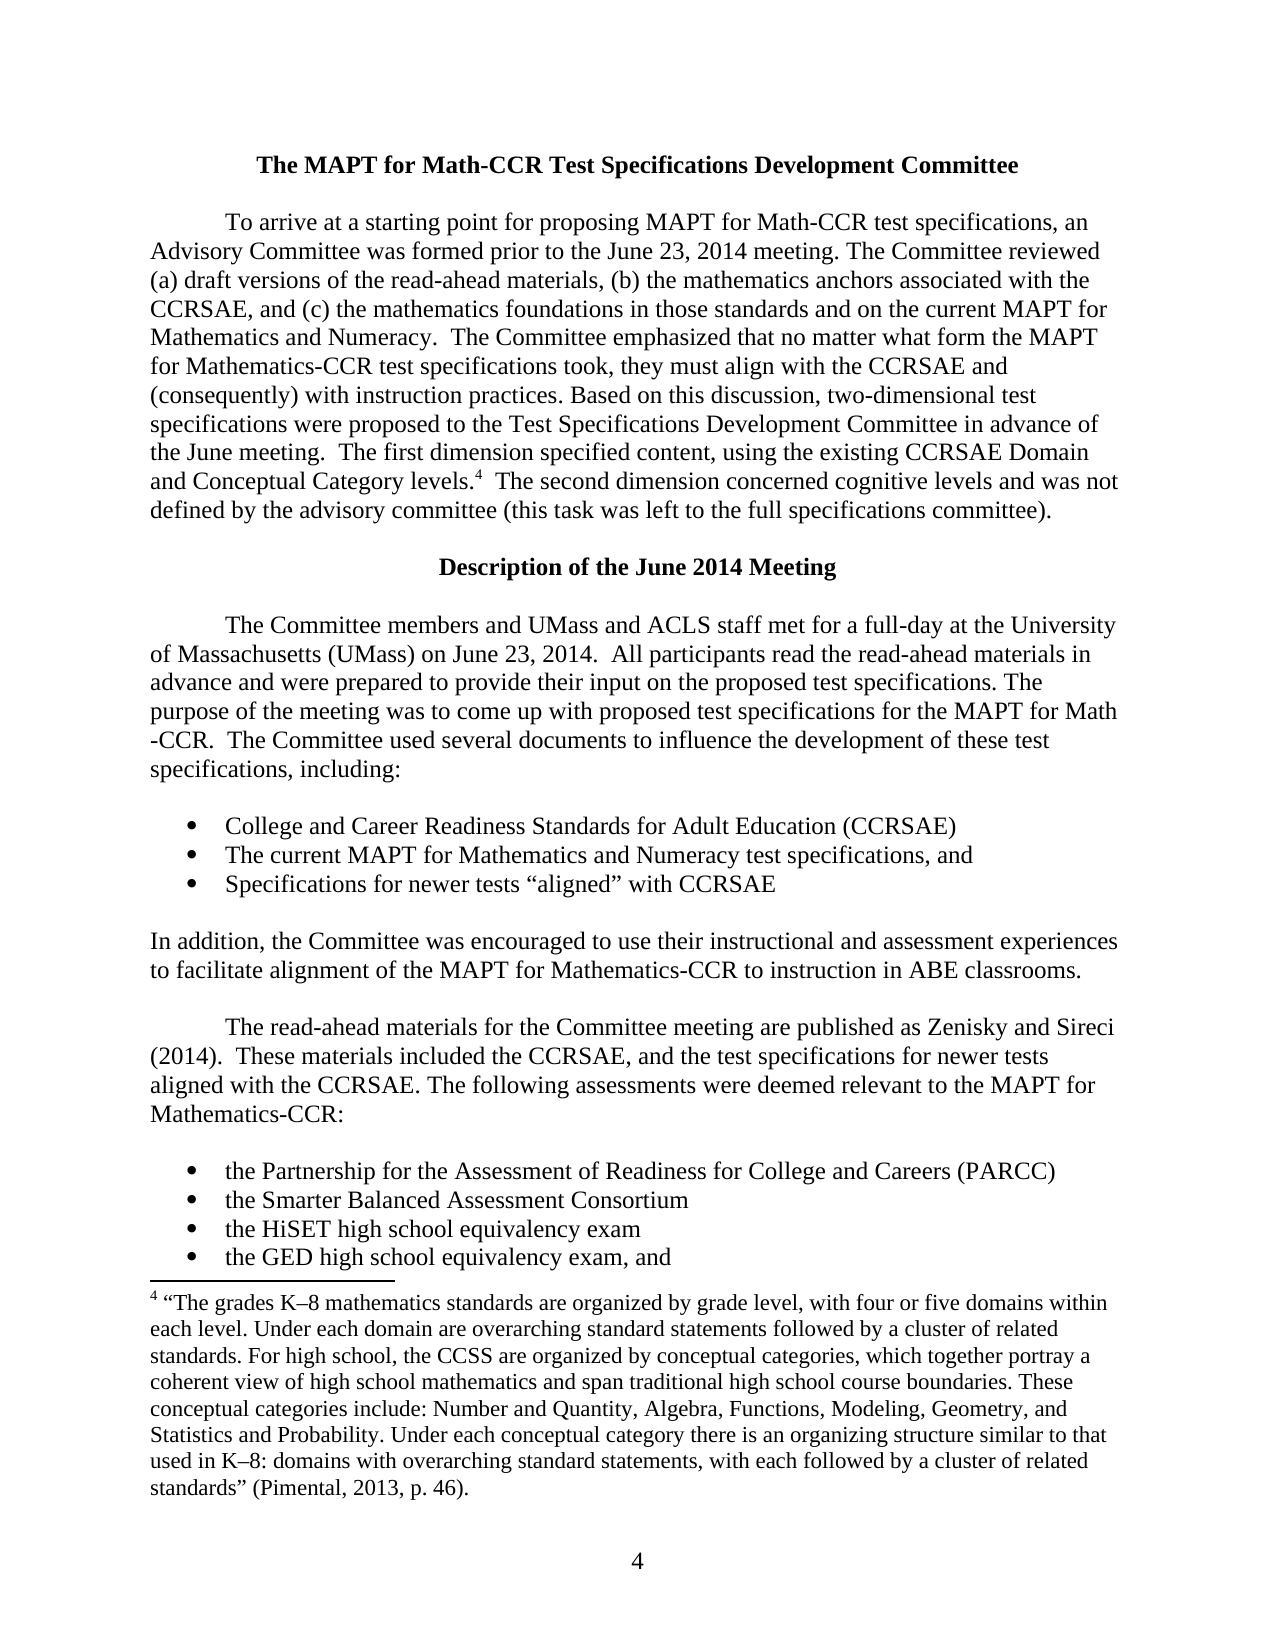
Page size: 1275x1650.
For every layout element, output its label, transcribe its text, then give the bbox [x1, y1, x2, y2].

text The read-ahead materials for the Committee meeting are published as Zenisky and Sireci (2014). These materials included the CCRSAE, and the test specifications for newer tests aligned with the CCRSAE. The following assessments were deemed relevant to the MAPT for Mathematics-CCR: [150, 1012, 1125, 1127]
list the GED high school equivalency exam, and [187, 1242, 1125, 1271]
list The current MAPT for Mathematics and Numeracy test specifications, and [187, 840, 1125, 869]
text The MAPT for Math-CCR Test Specifications Development Committee [150, 150, 1125, 179]
list College and Career Readiness Standards for Adult Education (CCRSAE) [187, 811, 1125, 840]
text Description of the June 2014 Meeting [150, 552, 1125, 581]
list the HiSET high school equivalency exam [187, 1214, 1125, 1242]
text In addition, the Committee was encouraged to use their instructional and assessment experiences to facilitate alignment of the MAPT for Mathematics-CCR to instruction in ABE classrooms. [150, 926, 1125, 984]
list the Smarter Balanced Assessment Consortium [187, 1185, 1125, 1214]
list the Partnership for the Assessment of Readiness for College and Careers (PARCC) [187, 1156, 1125, 1185]
list Specifications for newer tests “aligned” with CCRSAE [187, 869, 1125, 897]
text To arrive at a starting point for proposing MAPT for Math-CCR test specifications, an Advisory Committee was formed prior to the June 23, 2014 meeting. The Committee reviewed (a) draft versions of the read-ahead materials, (b) the mathematics anchors associated with the CCRSAE, and (c) the mathematics foundations in those standards and on the current MAPT for Mathematics and Numeracy. The Committee emphasized that no matter what form the MAPT for Mathematics-CCR test specifications took, they must align with the CCRSAE and (consequently) with instruction practices. Based on this discussion, two-dimensional test specifications were proposed to the Test Specifications Development Committee in advance of the June meeting. The first dimension specified content, using the existing CCRSAE Domain and Conceptual Category levels. The second dimension concerned cognitive levels and was not defined by the advisory committee (this task was left to the full specifications committee). [150, 207, 1125, 524]
text The Committee members and UMass and ACLS staff met for a full-day at the University of Massachusetts (UMass) on June 23, 2014. All participants read the read-ahead materials in advance and were prepared to provide their input on the proposed test specifications. The purpose of the meeting was to come up with proposed test specifications for the MAPT for Math -CCR. The Committee used several documents to influence the development of these test specifications, including: [150, 610, 1125, 782]
